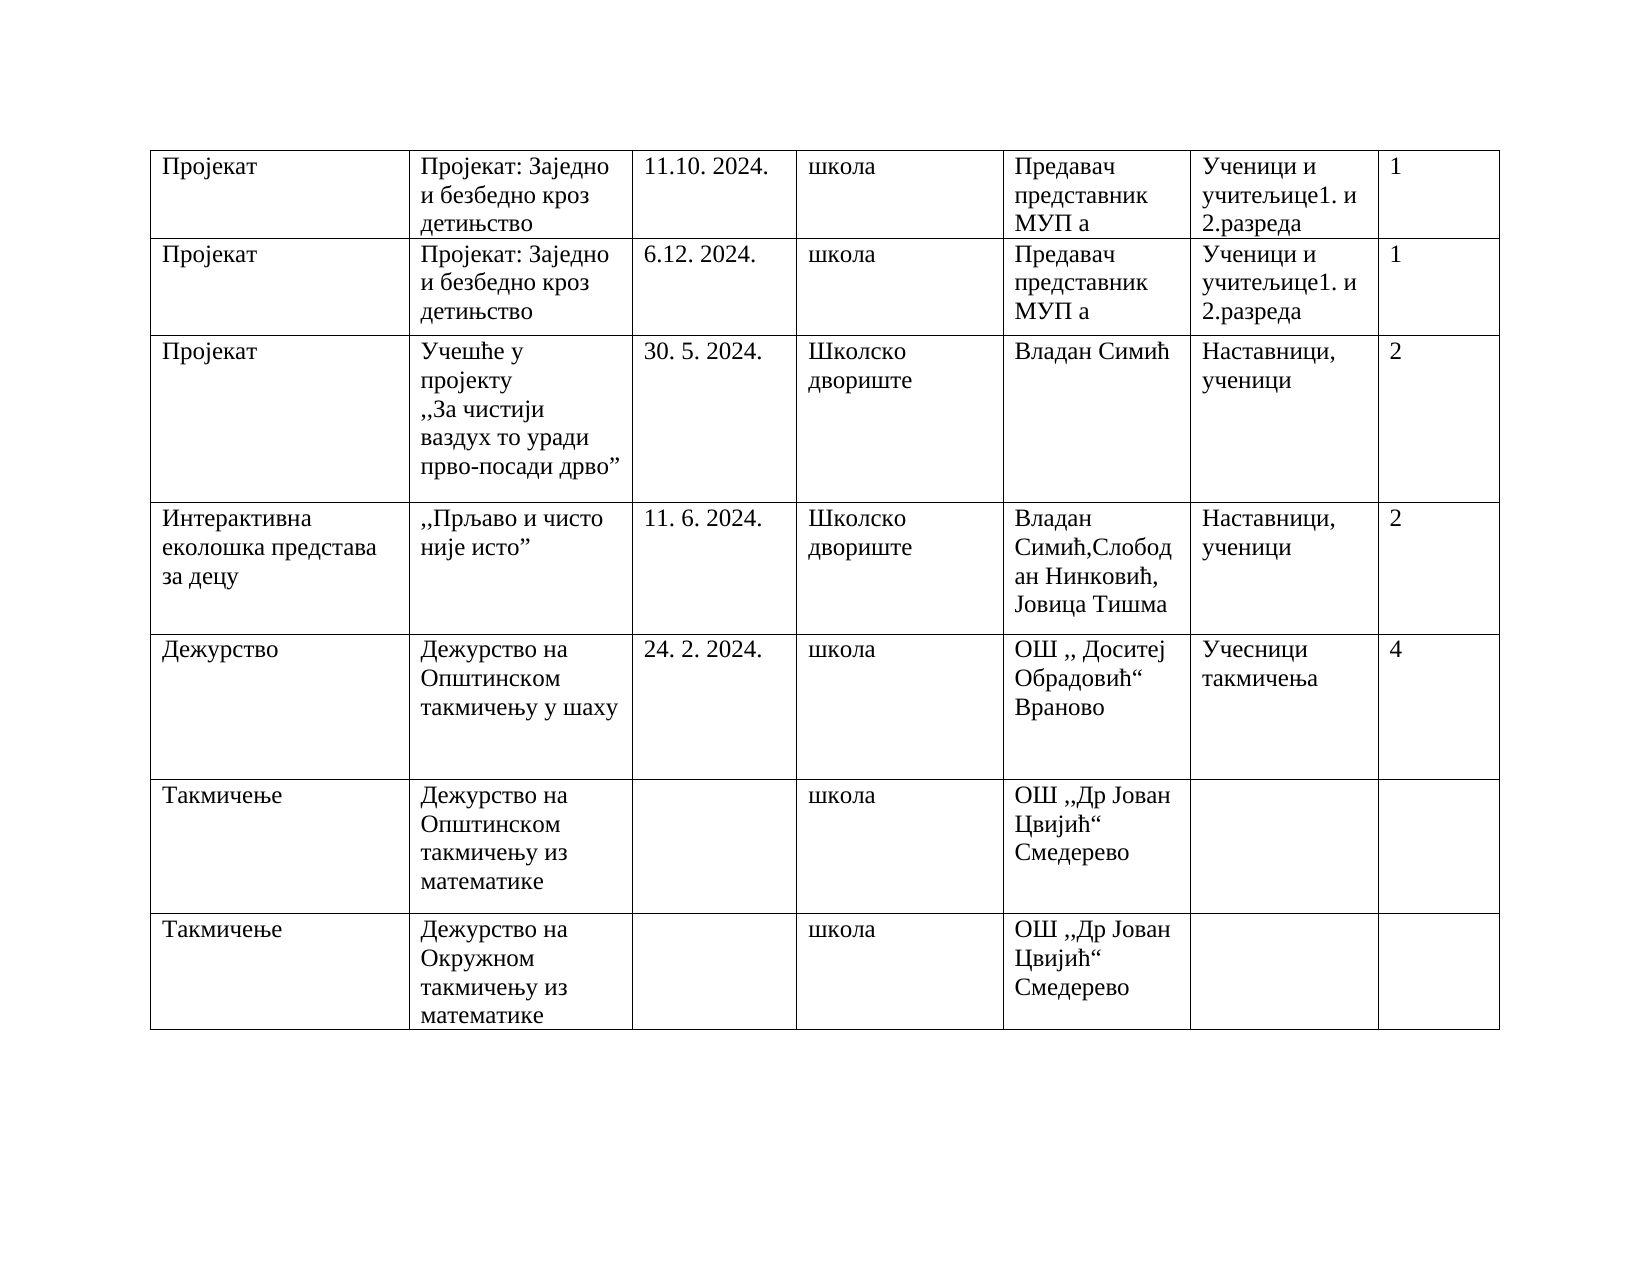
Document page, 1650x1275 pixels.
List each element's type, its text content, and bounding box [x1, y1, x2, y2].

table_cell Наставници, ученици [1191, 503, 1378, 633]
table_cell Дежурство на Окружном такмичењу из математике [410, 914, 632, 1029]
table_cell 1 [1379, 151, 1499, 238]
table_cell 2 [1379, 336, 1499, 502]
table_cell Пројекат: Заједно и безбедно кроз детињство [410, 151, 632, 238]
table_cell Пројекат [151, 336, 409, 502]
table_cell школа [797, 635, 1003, 779]
table_cell [633, 780, 796, 913]
table_cell Наставници, ученици [1191, 336, 1378, 502]
table_cell ОШ ,,Др Јован Цвијић“ Смедерево [1004, 780, 1190, 913]
table_cell ОШ ,,Др Јован Цвијић“ Смедерево [1004, 914, 1190, 1029]
table_cell Дежурство на Општинском такмичењу у шаху [410, 635, 632, 779]
table_cell Такмичење [151, 780, 409, 913]
table_cell 1 [1379, 239, 1499, 335]
table_cell Школско двориште [797, 503, 1003, 633]
table_cell 11.10. 2024. [633, 151, 796, 238]
table_cell Пројекат: Заједно и безбедно кроз детињство [410, 239, 632, 335]
table_cell Учесници такмичења [1191, 635, 1378, 779]
table_cell школа [797, 239, 1003, 335]
table_cell 4 [1379, 635, 1499, 779]
table_cell Интерактивна еколошка представа за децу [151, 503, 409, 633]
table_cell Школско двориште [797, 336, 1003, 502]
table_cell [1379, 914, 1499, 1029]
table_cell школа [797, 151, 1003, 238]
table_cell Пројекат [151, 151, 409, 238]
table_cell Дежурство [151, 635, 409, 779]
table_cell 11. 6. 2024. [633, 503, 796, 633]
table_cell Дежурство на Општинском такмичењу из математике [410, 780, 632, 913]
table_cell ОШ ,, Доситеј Обрадовић“ Враново [1004, 635, 1190, 779]
table_cell Предавач представник МУП а [1004, 239, 1190, 335]
table_cell ,,Прљаво и чисто није исто” [410, 503, 632, 633]
table_cell [1191, 780, 1378, 913]
table_cell 2 [1379, 503, 1499, 633]
table_cell Владан Симић,Слободан Нинковић, Јовица Тишма [1004, 503, 1190, 633]
table_cell Пројекат [151, 239, 409, 335]
table_cell Владан Симић [1004, 336, 1190, 502]
table_cell школа [797, 914, 1003, 1029]
table_cell Ученици и учитељице1. и 2.разреда [1191, 239, 1378, 335]
table_cell Такмичење [151, 914, 409, 1029]
table_cell [1191, 914, 1378, 1029]
table_cell 30. 5. 2024. [633, 336, 796, 502]
table_cell Ученици и учитељице1. и 2.разреда [1191, 151, 1378, 238]
table_cell Предавач представник МУП а [1004, 151, 1190, 238]
table_cell 24. 2. 2024. [633, 635, 796, 779]
table_cell 6.12. 2024. [633, 239, 796, 335]
table_cell школа [797, 780, 1003, 913]
table_cell [1379, 780, 1499, 913]
table_cell [633, 914, 796, 1029]
table_cell Учешће у пројекту ,,За чистији ваздух то уради прво-посади дрво” [410, 336, 632, 502]
